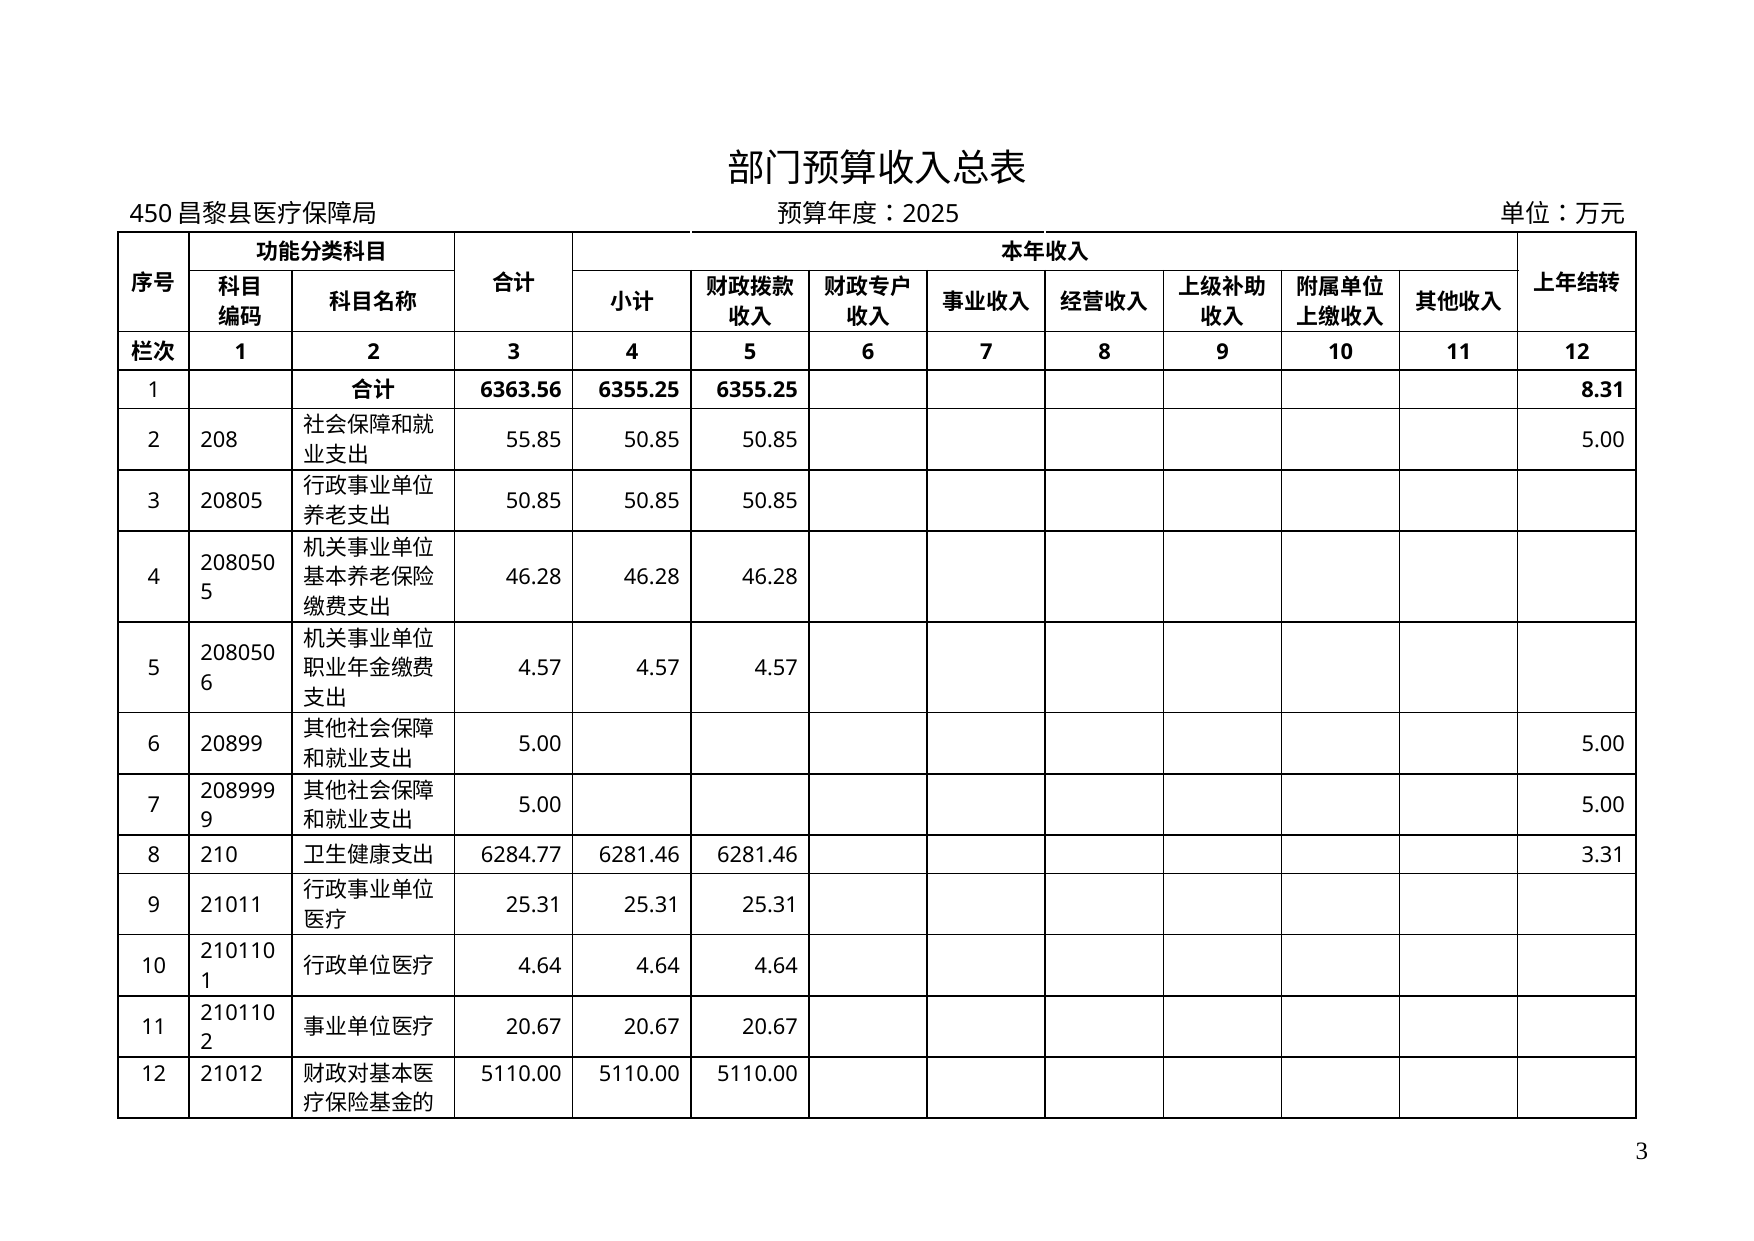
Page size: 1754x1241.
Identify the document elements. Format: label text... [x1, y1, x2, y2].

table_cell 机关事业单位职业年金缴费支出 [293, 623, 454, 712]
table_cell [1282, 623, 1399, 712]
table_cell 46.28 [455, 532, 572, 621]
table_cell 其他社会保障和就业支出 [293, 775, 454, 834]
table_cell 208 [190, 409, 291, 469]
table_cell [1164, 713, 1281, 773]
table_cell [810, 371, 926, 408]
table_cell 功能分类科目 [190, 233, 454, 270]
table_cell [1282, 713, 1399, 773]
table_cell 6363.56 [455, 371, 572, 408]
table_cell [1282, 371, 1399, 408]
table_cell 3 [455, 332, 572, 369]
table_cell 2080506 [190, 623, 291, 712]
table_cell 25.31 [455, 874, 572, 934]
table_cell [692, 775, 808, 834]
table_cell 21012 [190, 1058, 291, 1117]
table_header 单位：万元 [1046, 195, 1635, 231]
table_cell 50.85 [573, 471, 690, 530]
table_cell [1400, 874, 1517, 934]
table_cell [1518, 623, 1635, 712]
table_cell [810, 935, 926, 995]
table_cell [1046, 1058, 1163, 1117]
table_cell 2 [119, 409, 188, 469]
table_cell 20.67 [692, 997, 808, 1056]
table_cell 2 [293, 332, 454, 369]
table_cell 10 [119, 935, 188, 995]
table_cell [1164, 874, 1281, 934]
table_cell 附属单位上缴收入 [1282, 271, 1399, 331]
table_cell [810, 409, 926, 469]
table_cell [1164, 471, 1281, 530]
table_cell [1518, 935, 1635, 995]
table_cell [1518, 874, 1635, 934]
table_cell 5110.00 [692, 1058, 808, 1117]
table_cell [1400, 623, 1517, 712]
table_cell [928, 713, 1044, 773]
table_cell 20.67 [455, 997, 572, 1056]
table_cell 本年收入 [573, 233, 1517, 270]
table_cell [928, 836, 1044, 873]
table_cell [810, 997, 926, 1056]
table_cell 50.85 [692, 409, 808, 469]
table_cell 4.64 [455, 935, 572, 995]
table_cell [928, 775, 1044, 834]
table_cell [928, 1058, 1044, 1117]
table_cell 20805 [190, 471, 291, 530]
table_cell [1282, 409, 1399, 469]
table_cell [1046, 935, 1163, 995]
table_cell 1 [119, 371, 188, 408]
table_cell 事业单位医疗 [293, 997, 454, 1056]
table_cell 5 [119, 623, 188, 712]
table_cell 20899 [190, 713, 291, 773]
table_cell 4 [119, 532, 188, 621]
table_cell [928, 874, 1044, 934]
table_cell [573, 713, 690, 773]
table_cell [928, 409, 1044, 469]
table_cell 序号 [119, 233, 188, 331]
table_cell 7 [928, 332, 1044, 369]
table_cell 其他社会保障和就业支出 [293, 713, 454, 773]
table_cell 20.67 [573, 997, 690, 1056]
table_cell [1046, 623, 1163, 712]
table_cell [692, 713, 808, 773]
table_cell 上级补助收入 [1164, 271, 1281, 331]
table_cell [810, 532, 926, 621]
table_cell 上年结转 [1518, 233, 1635, 331]
table_cell 合计 [293, 371, 454, 408]
text 部门预算收入总表 [106, 142, 1648, 193]
table_cell 2101101 [190, 935, 291, 995]
table_cell [1046, 532, 1163, 621]
table_cell [928, 935, 1044, 995]
table_cell [810, 836, 926, 873]
table_cell [1400, 371, 1517, 408]
table_cell [1046, 713, 1163, 773]
table_cell [810, 623, 926, 712]
table_cell 合计 [455, 233, 572, 331]
table_cell [1164, 532, 1281, 621]
table_cell 8.31 [1518, 371, 1635, 408]
table_cell 6281.46 [692, 836, 808, 873]
table_cell [1046, 371, 1163, 408]
table_cell 21011 [190, 874, 291, 934]
table_header 450昌黎县医疗保障局 [119, 195, 690, 231]
table_cell 卫生健康支出 [293, 836, 454, 873]
table_cell 6 [119, 713, 188, 773]
table_cell 4.64 [573, 935, 690, 995]
table_cell [928, 471, 1044, 530]
table_cell [1400, 409, 1517, 469]
table_cell [1046, 997, 1163, 1056]
table_cell 3 [119, 471, 188, 530]
table_cell [1164, 997, 1281, 1056]
table_cell [1400, 532, 1517, 621]
table_cell [810, 471, 926, 530]
table_cell [1518, 997, 1635, 1056]
table_cell [1046, 836, 1163, 873]
table_cell 6355.25 [573, 371, 690, 408]
table_cell 小计 [573, 271, 690, 331]
table_cell 4.57 [573, 623, 690, 712]
table_cell 行政事业单位医疗 [293, 874, 454, 934]
table_cell 12 [1518, 332, 1635, 369]
table_cell [1400, 935, 1517, 995]
table_cell 25.31 [692, 874, 808, 934]
table_cell [810, 874, 926, 934]
table_cell 1 [190, 332, 291, 369]
table_cell [1046, 409, 1163, 469]
table_cell [573, 775, 690, 834]
table_cell [1400, 471, 1517, 530]
table_cell 25.31 [573, 874, 690, 934]
table_cell 11 [119, 997, 188, 1056]
table_cell 5.00 [455, 775, 572, 834]
table_cell 社会保障和就业支出 [293, 409, 454, 469]
table_cell [1400, 836, 1517, 873]
table_cell [1400, 713, 1517, 773]
table_cell 50.85 [455, 471, 572, 530]
table_cell 财政对基本医疗保险基金的补助 [293, 1058, 454, 1117]
table_cell 机关事业单位基本养老保险缴费支出 [293, 532, 454, 621]
table_cell 经营收入 [1046, 271, 1163, 331]
table_cell 6281.46 [573, 836, 690, 873]
table_cell [1164, 1058, 1281, 1117]
table_cell 4 [573, 332, 690, 369]
table_cell 2089999 [190, 775, 291, 834]
table_cell 5110.00 [573, 1058, 690, 1117]
table_cell [1518, 532, 1635, 621]
table_cell 8 [119, 836, 188, 873]
table_cell [1518, 1058, 1635, 1117]
table_cell [1164, 836, 1281, 873]
table_cell 其他收入 [1400, 271, 1517, 331]
table_cell 46.28 [573, 532, 690, 621]
table_cell [1400, 775, 1517, 834]
table_cell [1164, 371, 1281, 408]
table_cell [1282, 997, 1399, 1056]
table_cell 5.00 [1518, 409, 1635, 469]
table_cell [190, 371, 291, 408]
table_header 预算年度：2025 [692, 195, 1044, 231]
table_cell [810, 775, 926, 834]
table_cell 50.85 [692, 471, 808, 530]
table_cell 8 [1046, 332, 1163, 369]
table_cell [1164, 623, 1281, 712]
table_cell 46.28 [692, 532, 808, 621]
table_cell [1518, 471, 1635, 530]
table_cell [810, 713, 926, 773]
table_cell 栏次 [119, 332, 188, 369]
table_cell 10 [1282, 332, 1399, 369]
table_cell 事业收入 [928, 271, 1044, 331]
table_cell [928, 997, 1044, 1056]
table_cell 4.64 [692, 935, 808, 995]
table_cell 财政专户 收入 [810, 271, 926, 331]
table_cell 科目 编码 [190, 271, 291, 331]
table_cell 5110.00 [455, 1058, 572, 1117]
table_cell 2080505 [190, 532, 291, 621]
table_cell 9 [119, 874, 188, 934]
table_cell [1164, 775, 1281, 834]
table_cell [1400, 1058, 1517, 1117]
table_cell 6355.25 [692, 371, 808, 408]
table_cell [1164, 409, 1281, 469]
table_cell 科目名称 [293, 271, 454, 331]
table_cell [1282, 471, 1399, 530]
table_cell 行政事业单位养老支出 [293, 471, 454, 530]
table_cell [810, 1058, 926, 1117]
table_cell 3.31 [1518, 836, 1635, 873]
table_cell 7 [119, 775, 188, 834]
table_cell 6284.77 [455, 836, 572, 873]
table_cell [1282, 836, 1399, 873]
table_cell [1046, 775, 1163, 834]
table_cell [1282, 874, 1399, 934]
table_cell 55.85 [455, 409, 572, 469]
table_cell [1046, 874, 1163, 934]
table_cell 6 [810, 332, 926, 369]
table_cell [1282, 532, 1399, 621]
table_cell 9 [1164, 332, 1281, 369]
table_cell [1400, 997, 1517, 1056]
table_cell 5.00 [1518, 713, 1635, 773]
table_cell [1164, 935, 1281, 995]
table_cell 5.00 [455, 713, 572, 773]
table_cell 行政单位医疗 [293, 935, 454, 995]
table_cell [928, 532, 1044, 621]
table_cell 12 [119, 1058, 188, 1117]
table_cell 210 [190, 836, 291, 873]
table_cell [1282, 935, 1399, 995]
table_cell 财政拨款 收入 [692, 271, 808, 331]
table_cell 50.85 [573, 409, 690, 469]
table_cell [928, 623, 1044, 712]
table_cell 2101102 [190, 997, 291, 1056]
table_cell 4.57 [692, 623, 808, 712]
table_cell [1282, 1058, 1399, 1117]
table_cell 11 [1400, 332, 1517, 369]
table_cell 4.57 [455, 623, 572, 712]
table_cell [1046, 471, 1163, 530]
table_cell 5 [692, 332, 808, 369]
table_cell [1282, 775, 1399, 834]
table_cell [928, 371, 1044, 408]
table_cell 5.00 [1518, 775, 1635, 834]
